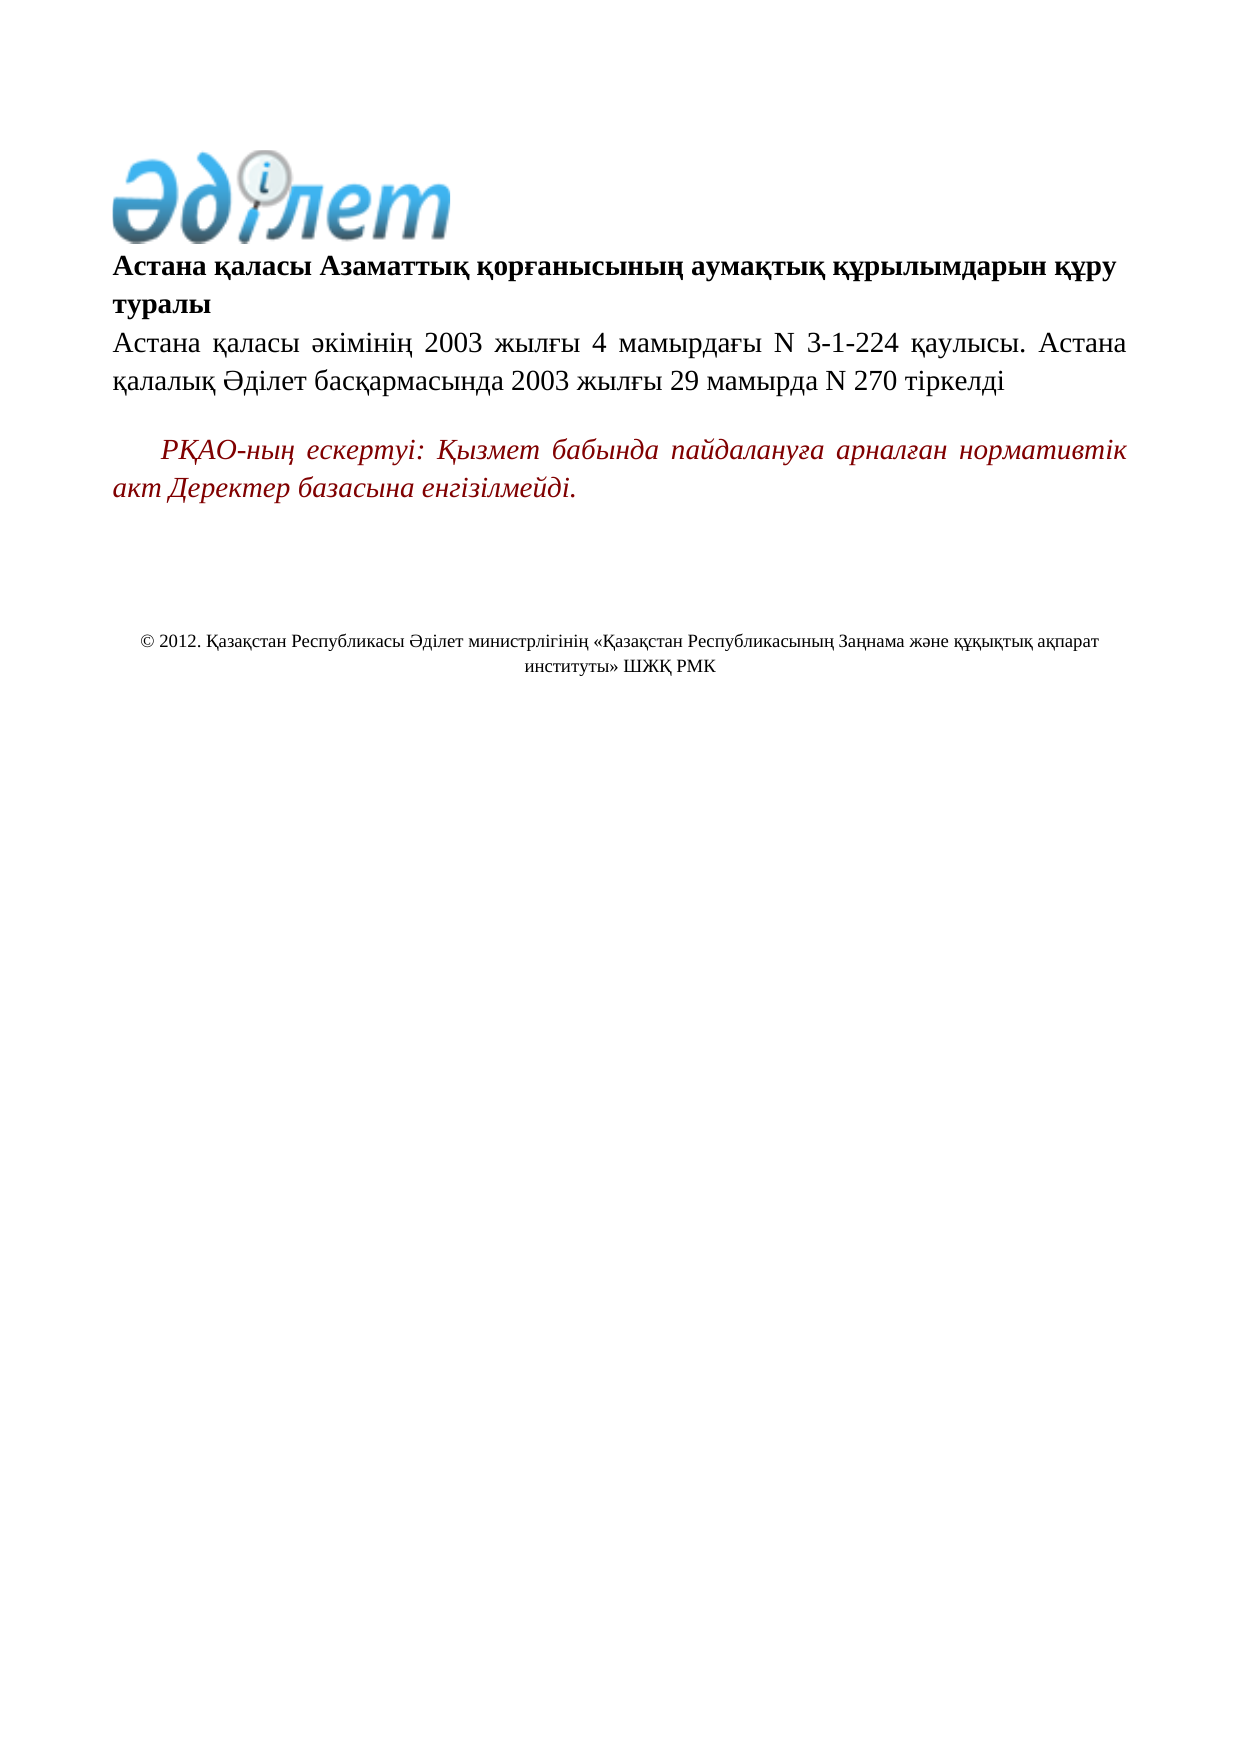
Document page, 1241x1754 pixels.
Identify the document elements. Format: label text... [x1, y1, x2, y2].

text Астана қаласы Азаматтық қорғанысының аумақтық құрылымдарын құру туралы [112, 248, 1128, 320]
picture [112, 150, 451, 244]
text РҚАО-ның ескертуі: Қызмет бабында пайдалануға арналған нормативтік акт Деректер базасына енгізілмейді. [112, 432, 1128, 504]
text Астана қаласы әкімінің 2003 жылғы 4 мамырдағы N 3-1-224 қаулысы. Астана қалалық Әділет басқармасында 2003 жылғы 29 мамырда N 270 тіркелді [112, 325, 1128, 397]
text © 2012. Қазақстан Республикасы Әділет министрлігінің «Қазақстан Республикасының Заңнама және құқықтық ақпарат институты» ШЖҚ РМК [112, 630, 1128, 676]
